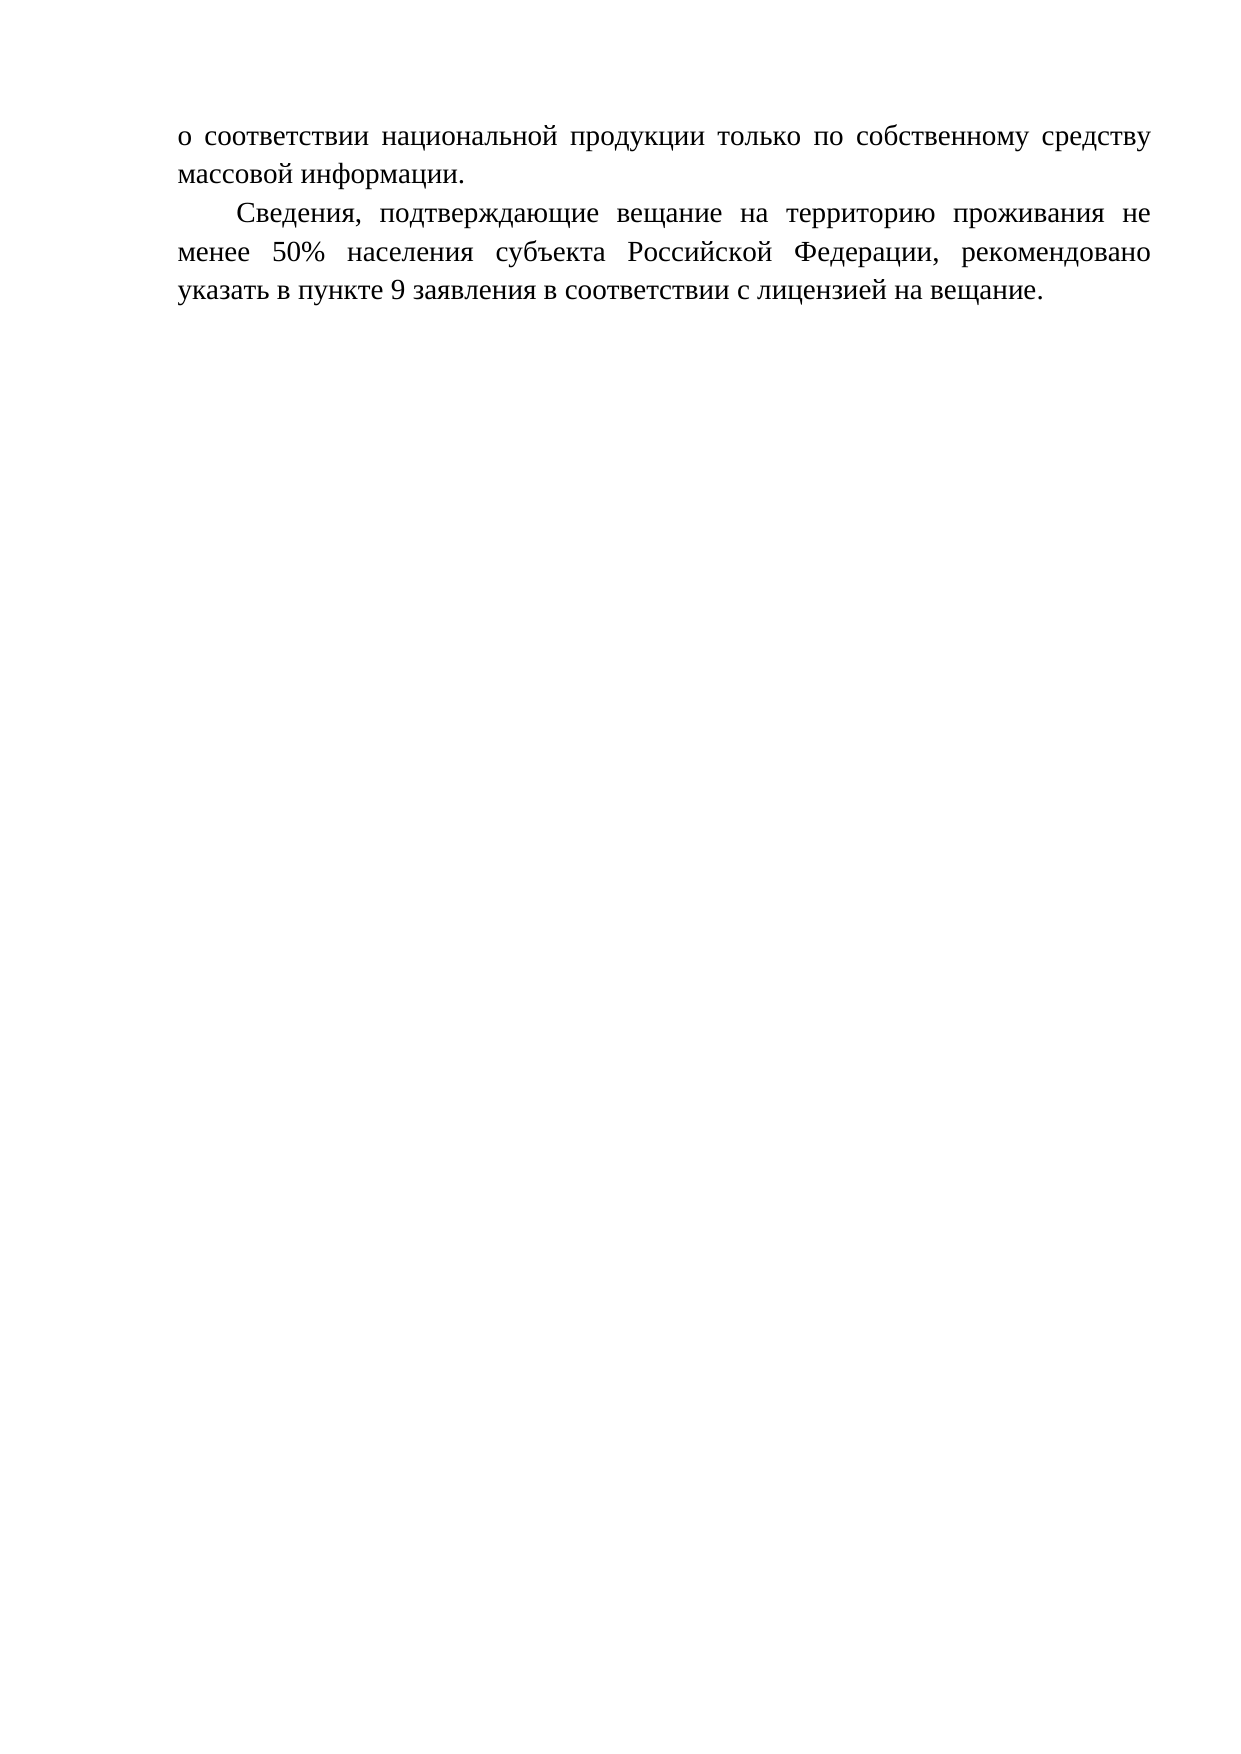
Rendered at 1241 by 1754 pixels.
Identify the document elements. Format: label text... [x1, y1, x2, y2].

text Сведения, подтверждающие вещание на территорию проживания не менее 50% населения субъекта Российской Федерации, рекомендовано указать в пункте 9 заявления в соответствии с лицензией на вещание. [177, 195, 1152, 306]
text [177, 118, 1152, 190]
